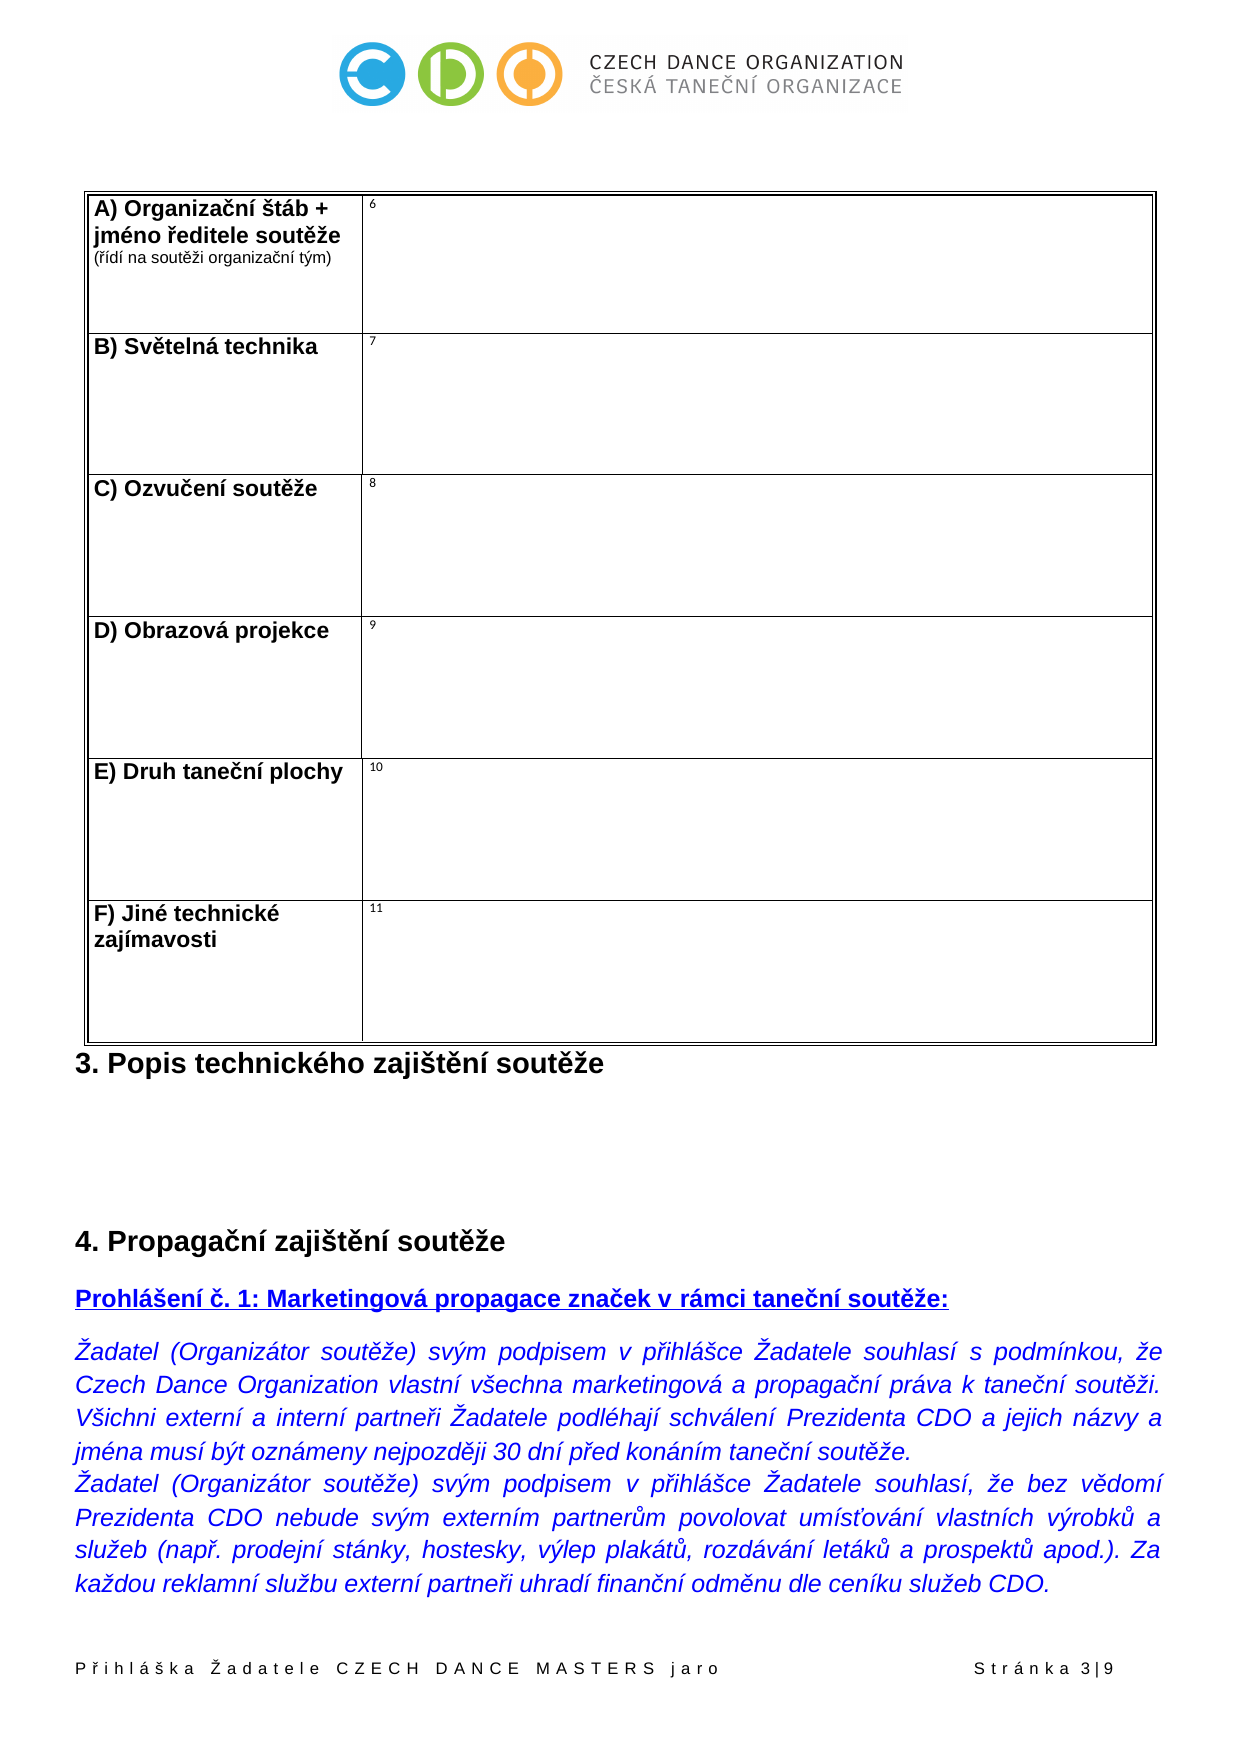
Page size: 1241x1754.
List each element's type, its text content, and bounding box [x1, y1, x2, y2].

text 4. Propagační zajištění soutěže [75, 1224, 1165, 1258]
table_cell [362, 475, 1152, 616]
table_cell E) Druh taneční plochy [89, 759, 362, 899]
picture [332, 35, 909, 113]
table_cell F) Jiné technické zajímavosti [89, 901, 362, 1041]
text Prohlášení č. 1: Marketingová propagace značek v rámci taneční soutěže: [75, 1283, 1165, 1312]
table_cell B) Světelná technika [89, 334, 362, 474]
text 3. Popis technického zajištění soutěže [75, 1046, 1165, 1079]
table_cell C) Ozvučení soutěže [89, 475, 361, 616]
table_header [363, 196, 1152, 332]
text Žadatel (Organizátor soutěže) svým podpisem v přihlášce Žadatele souhlasí s podmínkou, že Czech Dance Organization vlastní všechna marketingová a propagační práva k taneční soutěži. Všichni externí a interní partneři Žadatele podléhají schválení Prezidenta CDO a jejich názvy a jména musí být oznámeny nejpozději 30 dní před konáním taneční soutěže. [75, 1337, 1165, 1465]
text Žadatel (Organizátor soutěže) svým podpisem v přihlášce Žadatele souhlasí, že bez vědomí Prezidenta CDO nebude svým externím partnerům povolovat umísťování vlastních výrobků a služeb (např. prodejní stánky, hostesky, výlep plakátů, rozdávání letáků a prospektů apod.). Za každou reklamní službu externí partneři uhradí finanční odměnu dle ceníku služeb CDO. [75, 1469, 1165, 1597]
table_cell [363, 901, 1152, 1041]
table_cell [363, 334, 1152, 474]
table_cell D) Obrazová projekce [89, 617, 361, 758]
table_cell [363, 759, 1152, 899]
table_header A) Organizační štáb + jméno ředitele soutěže (řídí na soutěži organizační tým) [89, 196, 362, 332]
table_cell [362, 617, 1152, 758]
